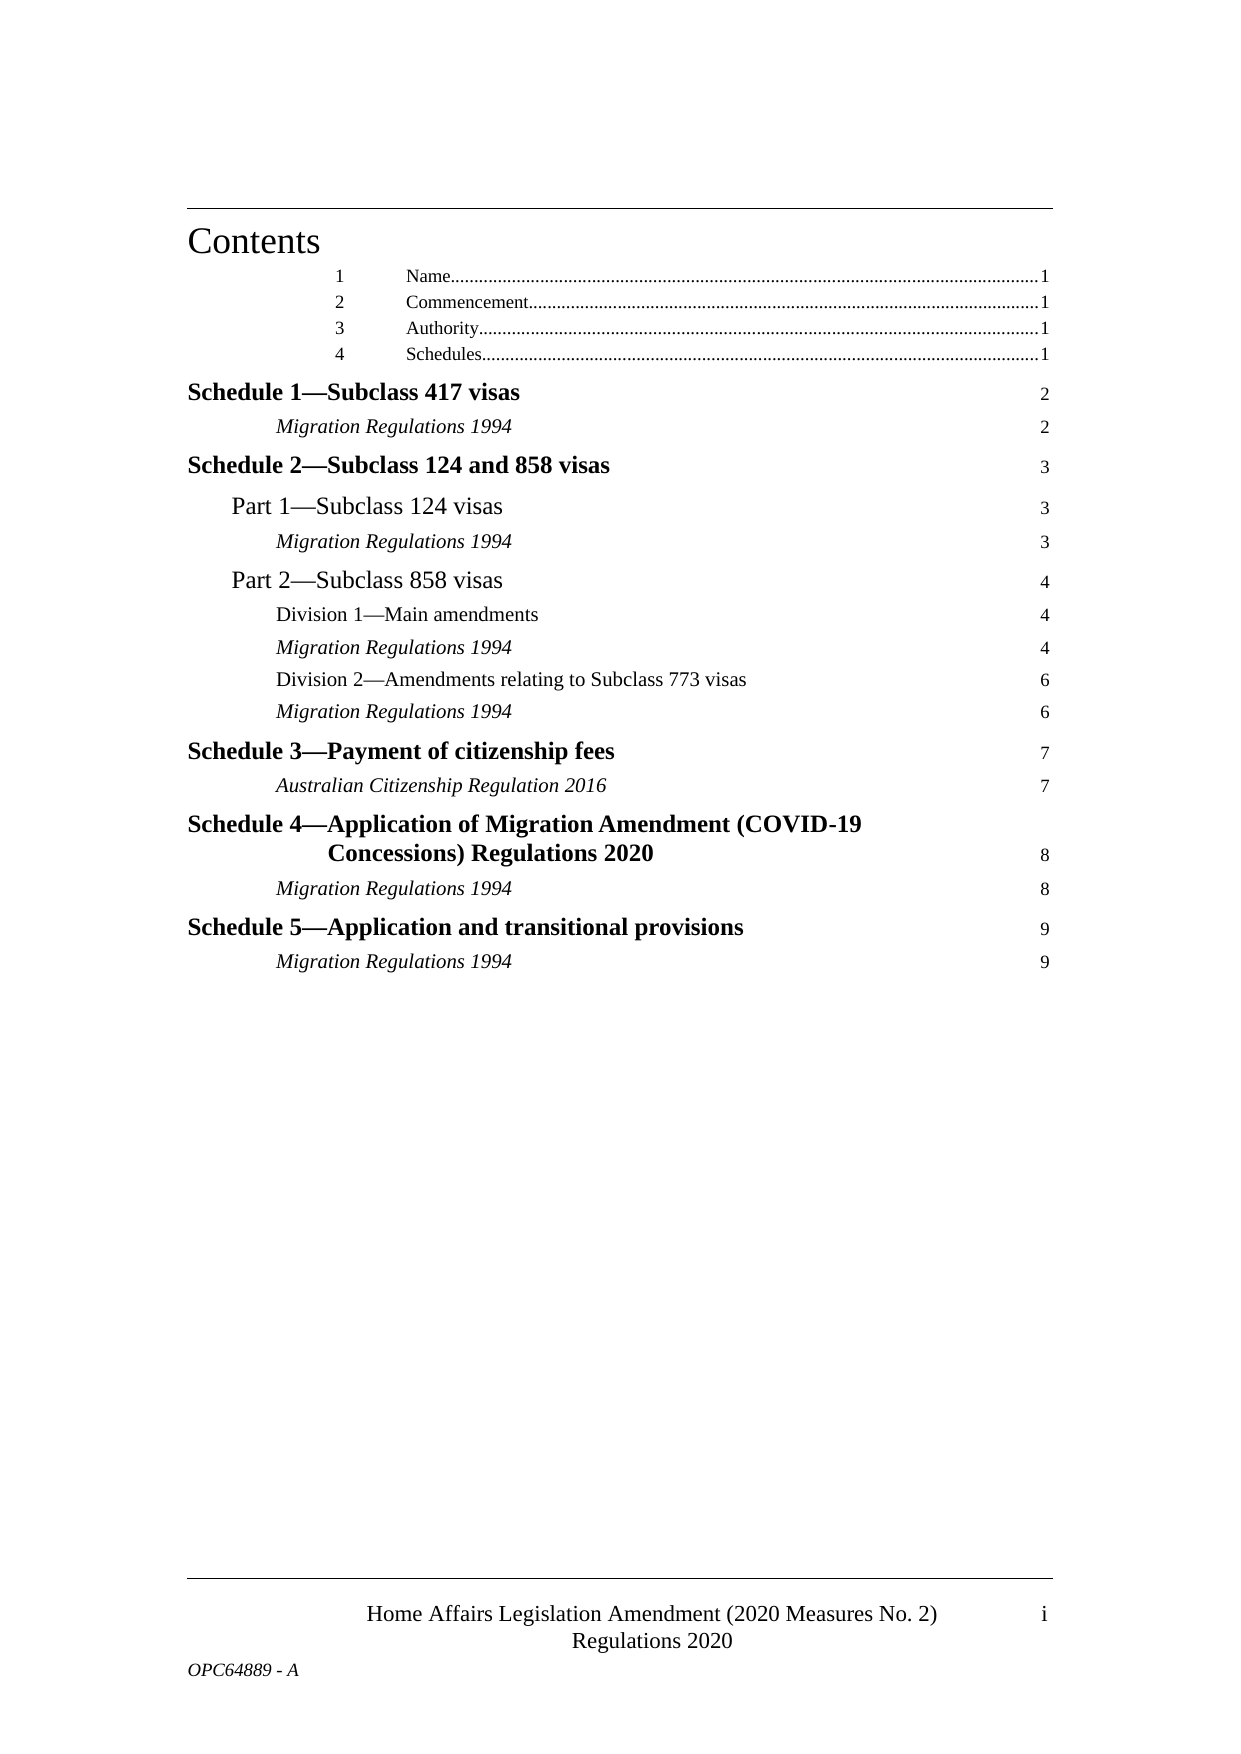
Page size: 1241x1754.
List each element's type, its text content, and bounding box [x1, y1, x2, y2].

text Migration Regulations 1994 3 [276, 528, 994, 553]
text Schedule 4—Application of Migration Amendment (COVID-19 Concessions) Regulations 2020 8 [187, 809, 994, 867]
text Schedule 3—Payment of citizenship fees 7 [187, 736, 994, 765]
text Schedule 2—Subclass 124 and 858 visas 3 [187, 450, 994, 479]
text Division 2—Amendments relating to Subclass 773 visas 6 [276, 667, 994, 691]
text Contents [187, 218, 1053, 261]
text Migration Regulations 1994 4 [276, 634, 994, 659]
text Migration Regulations 1994 8 [276, 875, 994, 899]
text Division 1—Main amendments 4 [276, 602, 994, 626]
text Schedule 1—Subclass 417 visas 2 [187, 377, 994, 405]
text Part 1—Subclass 124 visas 3 [231, 491, 994, 520]
text 2 Commencement 1 [335, 291, 994, 313]
text Part 2—Subclass 858 visas 4 [231, 565, 994, 594]
text Migration Regulations 1994 9 [276, 949, 994, 973]
text Australian Citizenship Regulation 2016 7 [276, 773, 994, 797]
text Schedule 5—Application and transitional provisions 9 [187, 912, 994, 941]
text Migration Regulations 1994 2 [276, 414, 994, 438]
text 3 Authority 1 [335, 317, 994, 338]
text 4 Schedules 1 [335, 342, 994, 364]
text Migration Regulations 1994 6 [276, 699, 994, 723]
text 1 Name 1 [335, 265, 994, 287]
